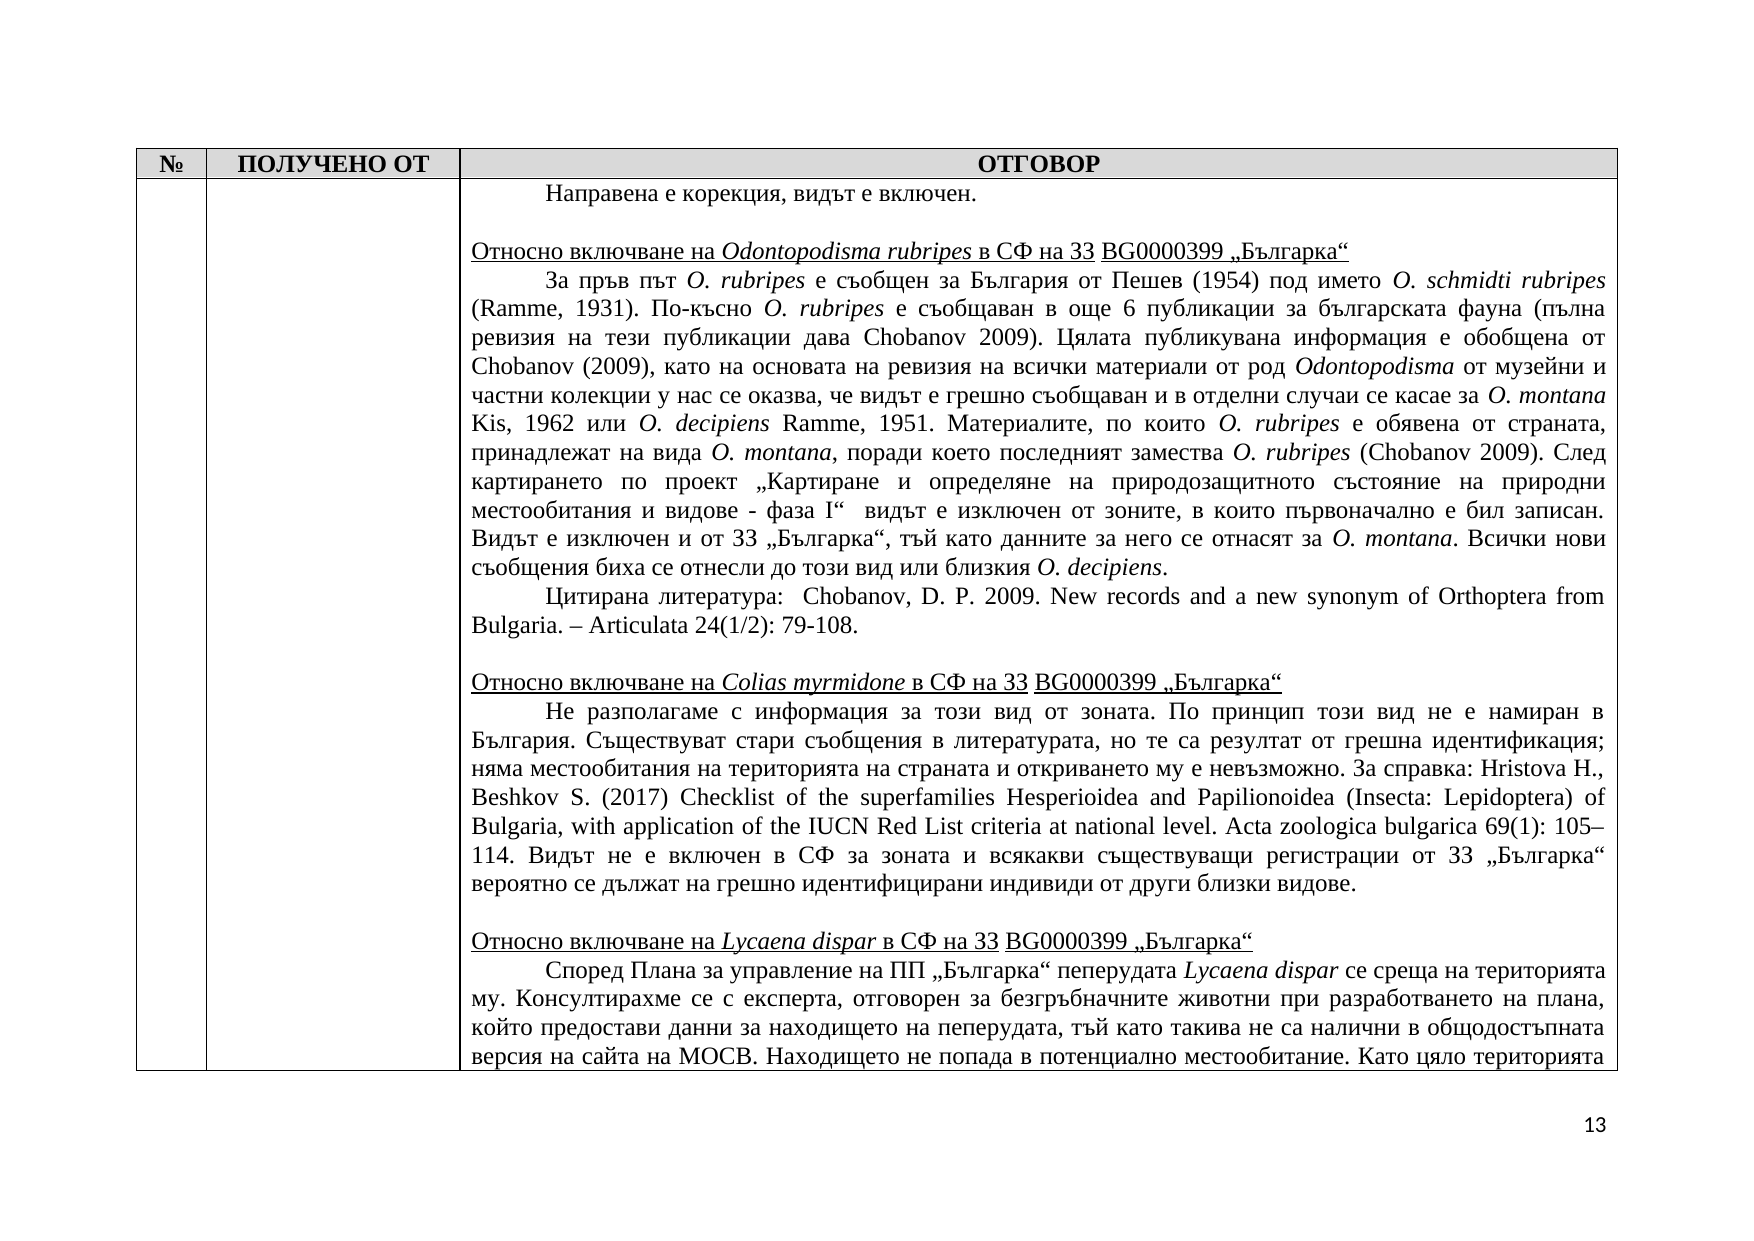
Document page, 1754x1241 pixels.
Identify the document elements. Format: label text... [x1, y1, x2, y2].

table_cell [207, 179, 459, 1070]
table_header Получено от [207, 149, 459, 177]
table_header № [137, 149, 206, 177]
table_header Отговор [461, 149, 1617, 177]
table_cell 4 [137, 179, 206, 1070]
